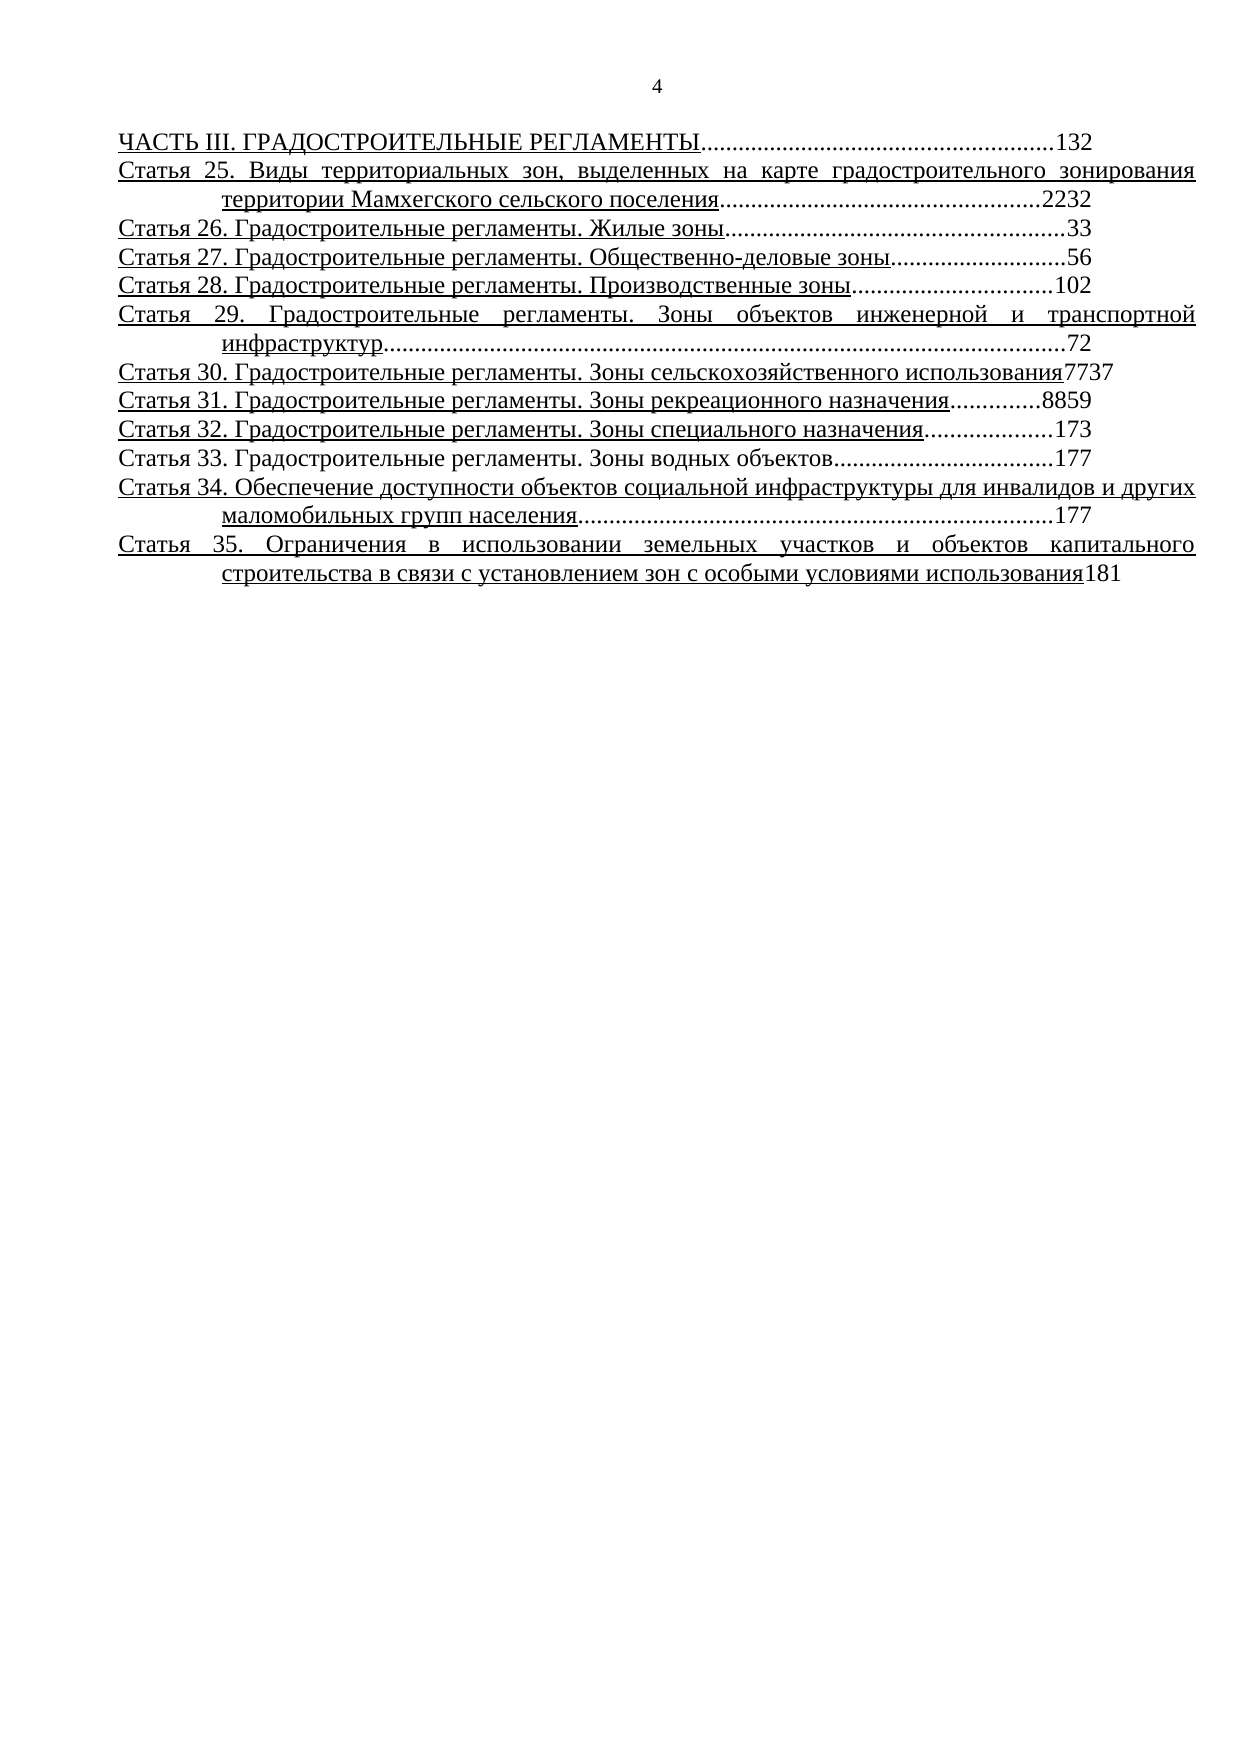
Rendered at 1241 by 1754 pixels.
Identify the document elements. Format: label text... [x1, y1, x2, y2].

text Статья 27. Градостроительные регламенты. Общественно-деловые зоны 56 [118, 242, 1196, 270]
text Статья 29. Градостроительные регламенты. Зоны объектов инженерной и транспортной инфраструктур 72 [118, 299, 1196, 324]
text Статья 33. Градостроительные регламенты. Зоны водных объектов 177 [118, 443, 1196, 472]
text Статья 26. Градостроительные регламенты. Жилые зоны 33 [118, 213, 1196, 242]
text Статья 28. Градостроительные регламенты. Производственные зоны 102 [118, 270, 1196, 299]
text Статья 34. Обеспечение доступности объектов социальной инфраструктуры для инвалидов и других маломобильных групп населения 177 [118, 498, 1196, 529]
text Статья 35. Ограничения в использовании земельных участков и объектов капитального строительства в связи с установлением зон с особыми условиями использования 181 [118, 529, 1196, 554]
text Статья 34. Обеспечение доступности объектов социальной инфраструктуры для инвалидов и других маломобильных групп населения 177 [118, 472, 1196, 497]
text Статья 29. Градостроительные регламенты. Зоны объектов инженерной и транспортной инфраструктур 72 [118, 326, 1196, 357]
text Статья 25. Виды территориальных зон, выделенных на карте градостроительного зонирования территории Мамхегского сельского поселения 2232 [118, 182, 1196, 213]
text Статья 32. Градостроительные регламенты. Зоны специального назначения 173 [118, 414, 1196, 443]
text Статья 35. Ограничения в использовании земельных участков и объектов капитального строительства в связи с установлением зон с особыми условиями использования 181 [118, 556, 1196, 587]
text Статья 30. Градостроительные регламенты. Зоны сельскохозяйственного использования 7737 [118, 357, 1196, 385]
text Статья 31. Градостроительные регламенты. Зоны рекреационного назначения 8859 [118, 385, 1196, 414]
text Статья 25. Виды территориальных зон, выделенных на карте градостроительного зонирования территории Мамхегского сельского поселения 2232 [118, 155, 1196, 180]
text Часть III. ГРАДОСТРОИТЕЛЬНЫЕ РЕГЛАМЕНТЫ 132 [118, 127, 1196, 155]
